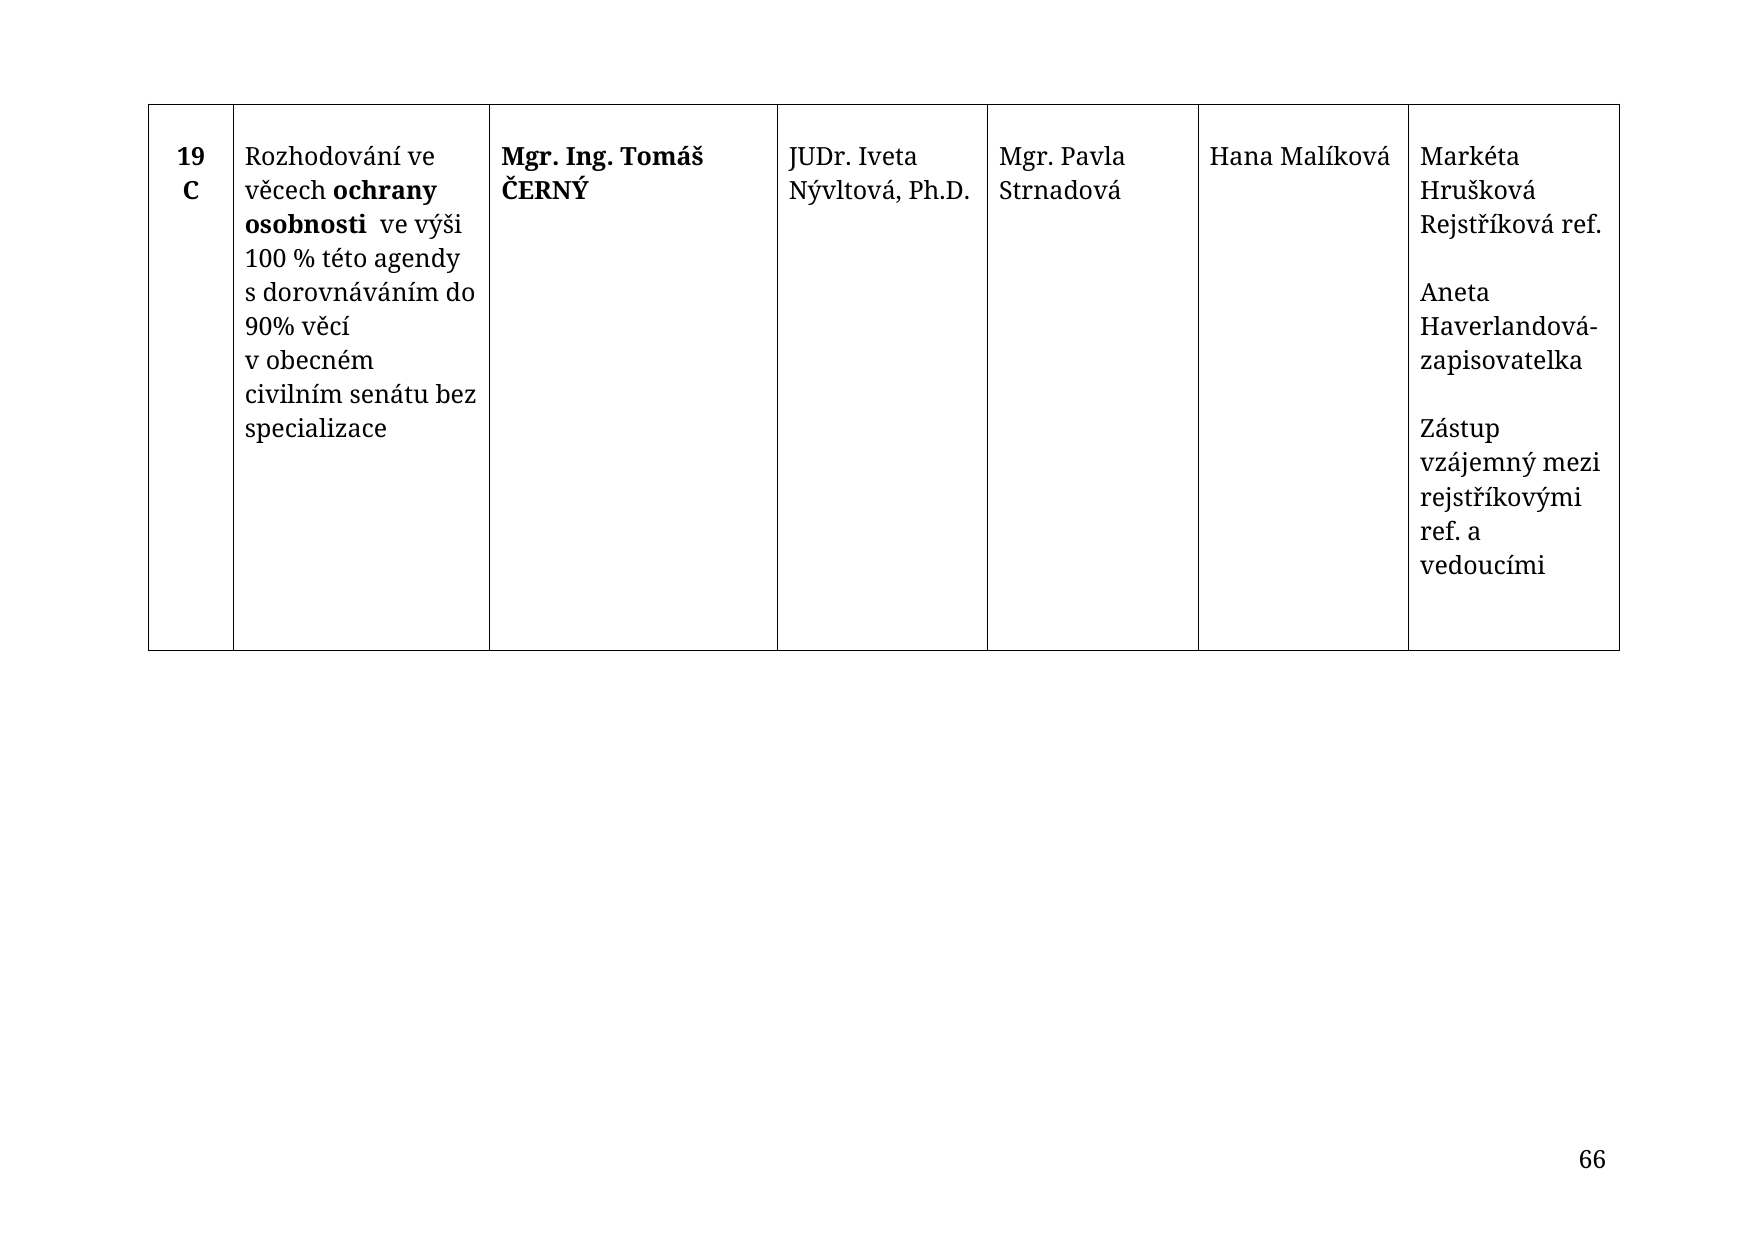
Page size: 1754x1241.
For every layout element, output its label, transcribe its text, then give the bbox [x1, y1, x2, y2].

table_cell Mgr. Pavla Strnadová [988, 105, 1198, 649]
table_cell Hana Malíková [1199, 105, 1408, 649]
table_cell Mgr. Ing. Tomáš ČERNÝ [490, 105, 777, 649]
table_cell JUDr. Iveta Nývltová, Ph.D. [778, 105, 987, 649]
table_cell Rozhodování ve věcech ochrany osobnosti ve výši 100 % této agendy s dorovnáváním do 90% věcí v obecném civilním senátu bez specializace [234, 105, 489, 649]
table_cell 19 C [149, 105, 233, 649]
table_cell Markéta Hrušková Rejstříková ref. Aneta Haverlandová-zapisovatelka Zástup vzájemný mezi rejstříkovými ref. a vedoucími [1409, 105, 1619, 649]
